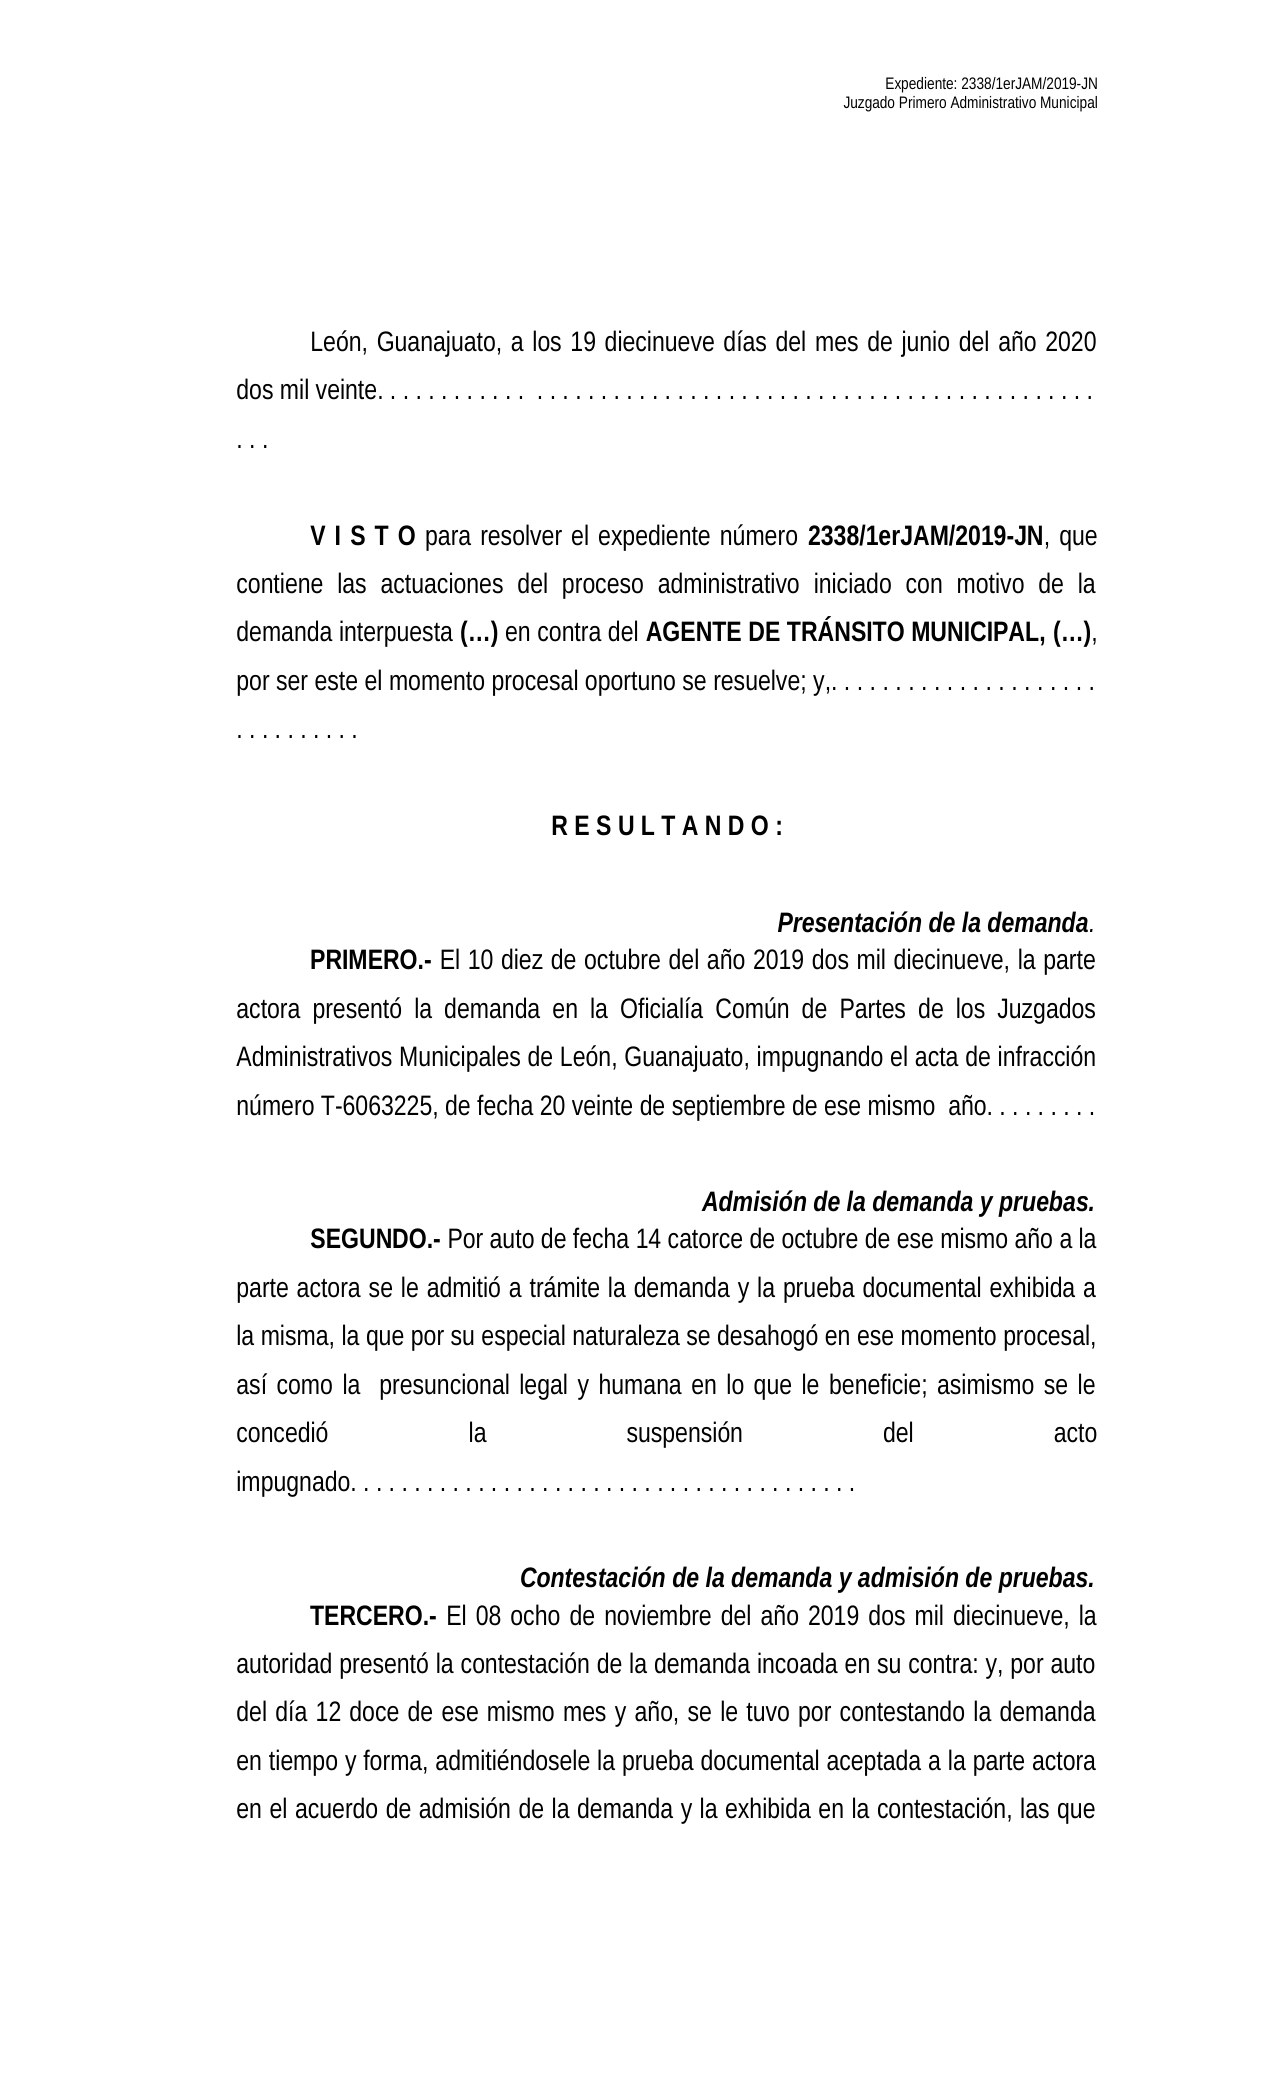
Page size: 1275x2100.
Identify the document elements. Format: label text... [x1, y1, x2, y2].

text SEGUNDO.- Por auto de fecha 14 catorce de octubre de ese mismo año a la parte actora se le admitió a trámite la demanda y la prueba documental exhibida a la misma, la que por su especial naturaleza se desahogó en ese momento procesal, así como la presuncional legal y humana en lo que le beneficie; asimismo se le concedió la suspensión del acto impugnado. . . . . . . . . . . . . . . . . . . . . . . . . . . . . . . . . . . . . . . . [236, 1222, 1098, 1497]
text PRIMERO.- El 10 diez de octubre del año 2019 dos mil diecinueve, la parte actora presentó la demanda en la Oficialía Común de Partes de los Juzgados Administrativos Municipales de León, Guanajuato, impugnando el acta de infracción número T-6063225, de fecha 20 veinte de septiembre de ese mismo año. . . . . . . . . [236, 943, 1098, 1121]
text Contestación de la demanda y admisión de pruebas. [236, 1562, 1098, 1594]
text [236, 1599, 1098, 1825]
text R E S U L T A N D O : [236, 809, 1098, 842]
text Admisión de la demanda y pruebas. [236, 1185, 1098, 1218]
text Presentación de la demanda. [236, 906, 1098, 938]
text León, Guanajuato, a los 19 diecinueve días del mes de junio del año 2020 dos mil veinte. . . . . . . . . . . . . . . . . . . . . . . . . . . . . . . . . . . . . . . . . . . . . . . . . . . . . . . . . . . [236, 325, 1098, 454]
text V I S T O para resolver el expediente número 2338/1erJAM/2019-JN, que contiene las actuaciones del proceso administrativo iniciado con motivo de la demanda interpuesta (…) en contra del AGENTE DE TRÁNSITO MUNICIPAL, (…), por ser este el momento procesal oportuno se resuelve; y,. . . . . . . . . . . . . . . . . . . . . . . . . . . . . . . [236, 519, 1098, 745]
